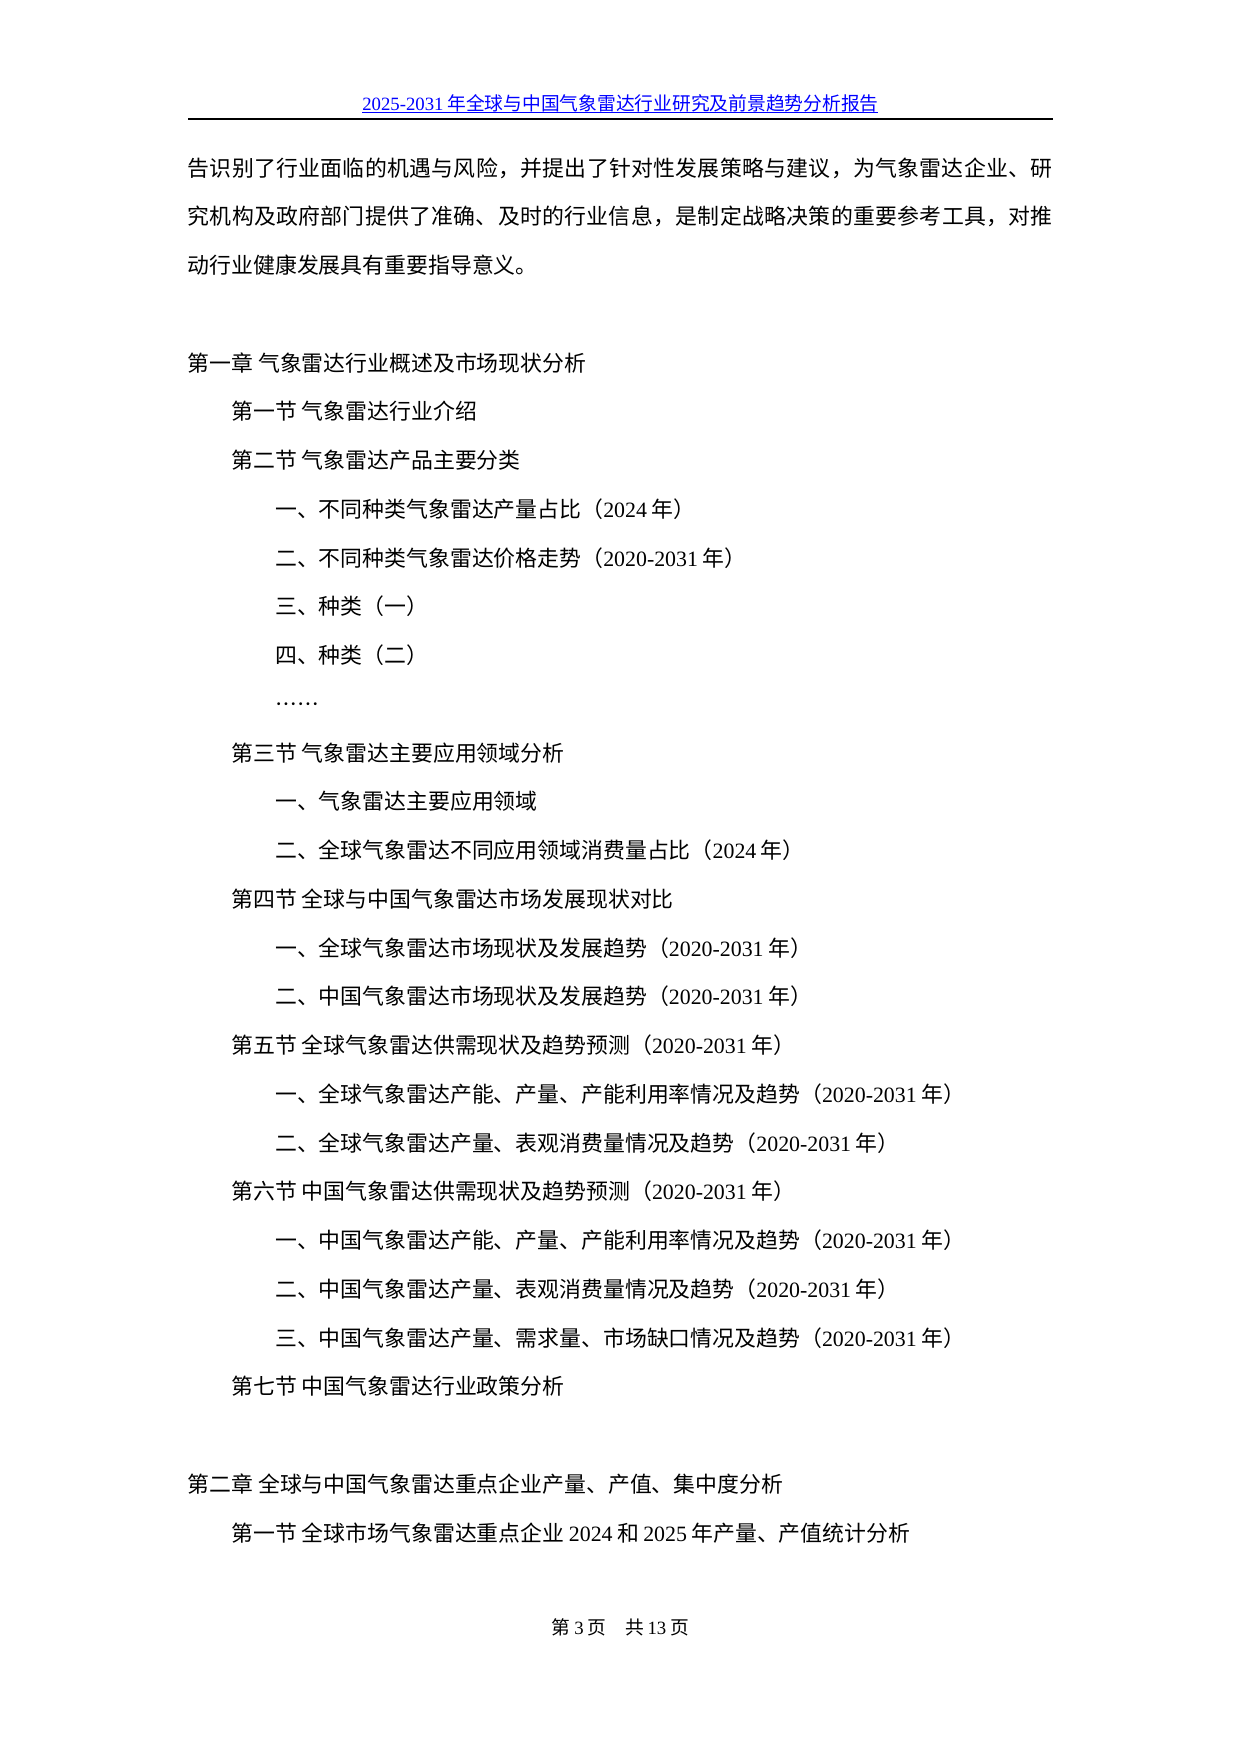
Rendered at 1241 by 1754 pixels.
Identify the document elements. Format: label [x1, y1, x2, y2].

text [187, 150, 1053, 1548]
